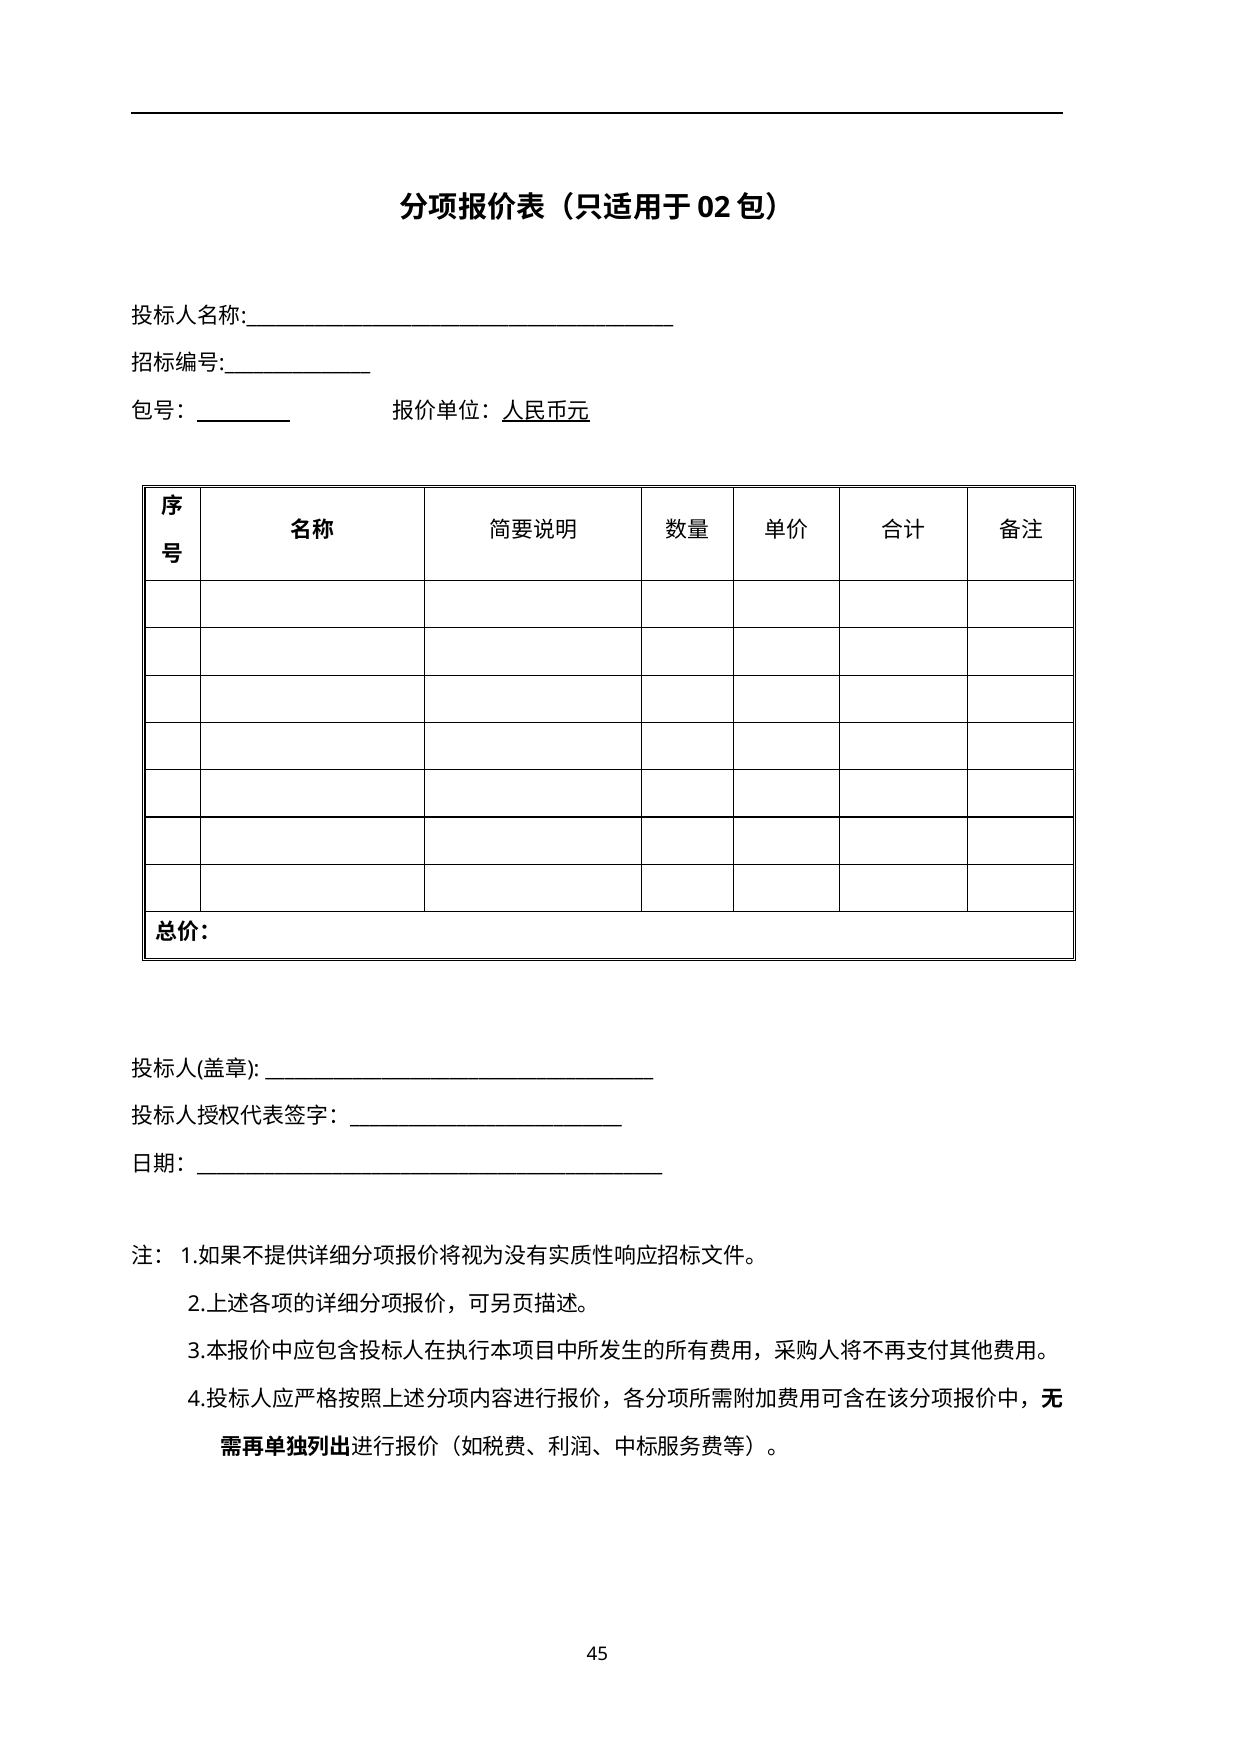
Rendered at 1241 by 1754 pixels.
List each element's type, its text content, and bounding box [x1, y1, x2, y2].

table_cell [734, 581, 839, 627]
table_cell [642, 865, 733, 911]
table_header 合计 [840, 488, 967, 580]
table_cell [425, 628, 641, 674]
text 2.上述各项的详细分项报价，可另页描述。 [131, 1286, 1063, 1318]
table_cell [840, 676, 967, 722]
table_cell [642, 770, 733, 816]
table_cell [840, 628, 967, 674]
table_cell [968, 581, 1073, 627]
text 投标人名称:____________________________________________ [131, 298, 1063, 329]
text 包号： 报价单位：人民币元 [131, 393, 1074, 424]
table_cell [840, 770, 967, 816]
table_cell [201, 865, 424, 911]
table_cell [201, 818, 424, 864]
table_cell [201, 676, 424, 722]
table_header 单价 [734, 488, 839, 580]
table_cell [425, 818, 641, 864]
table_cell [425, 770, 641, 816]
table_cell [968, 818, 1073, 864]
table_cell [968, 676, 1073, 722]
text 投标人(盖章): ________________________________________ [131, 1051, 1063, 1082]
table_cell [734, 818, 839, 864]
table_header 名称 [201, 488, 424, 580]
table_cell [425, 581, 641, 627]
table_cell [146, 818, 200, 864]
table_cell [146, 676, 200, 722]
table_cell [146, 770, 200, 816]
text 招标编号:_______________ [131, 345, 1063, 377]
table_cell [642, 581, 733, 627]
table_cell [642, 676, 733, 722]
table_cell [734, 676, 839, 722]
table_cell [734, 770, 839, 816]
table_cell [146, 628, 200, 674]
table_cell [425, 865, 641, 911]
table_cell [840, 723, 967, 769]
table_cell [840, 581, 967, 627]
table_cell [425, 723, 641, 769]
table_header 数量 [642, 488, 733, 580]
table_cell [968, 628, 1073, 674]
table_cell [968, 770, 1073, 816]
table_cell [146, 723, 200, 769]
text 投标人授权代表签字：____________________________ [131, 1098, 1063, 1130]
table_cell [840, 818, 967, 864]
text 注： 1.如果不提供详细分项报价将视为没有实质性响应招标文件。 [131, 1238, 1063, 1270]
table_cell [146, 865, 200, 911]
text 4.投标人应严格按照上述分项内容进行报价，各分项所需附加费用可含在该分项报价中，无需再单独列出进行报价（如税费、利润、中标服务费等）。 [187, 1381, 1063, 1460]
table_cell [201, 581, 424, 627]
table_cell [201, 628, 424, 674]
table_header 简要说明 [425, 488, 641, 580]
table_header 序号 [146, 488, 200, 580]
table_cell [642, 818, 733, 864]
table_cell [642, 723, 733, 769]
text 3.本报价中应包含投标人在执行本项目中所发生的所有费用，采购人将不再支付其他费用。 [187, 1333, 1063, 1365]
table_cell [840, 865, 967, 911]
text 日期：________________________________________________ [131, 1146, 1063, 1178]
table_cell [201, 770, 424, 816]
table_cell 总价： [146, 912, 1073, 958]
table_cell [146, 581, 200, 627]
table_cell [968, 723, 1073, 769]
table_cell [968, 865, 1073, 911]
subtitle 分项报价表（只适用于02包） [131, 183, 1063, 226]
table_cell [734, 723, 839, 769]
table_cell [734, 628, 839, 674]
table_cell [201, 723, 424, 769]
table_cell [642, 628, 733, 674]
table_cell [734, 865, 839, 911]
table_cell [425, 676, 641, 722]
table_header 备注 [968, 488, 1073, 580]
